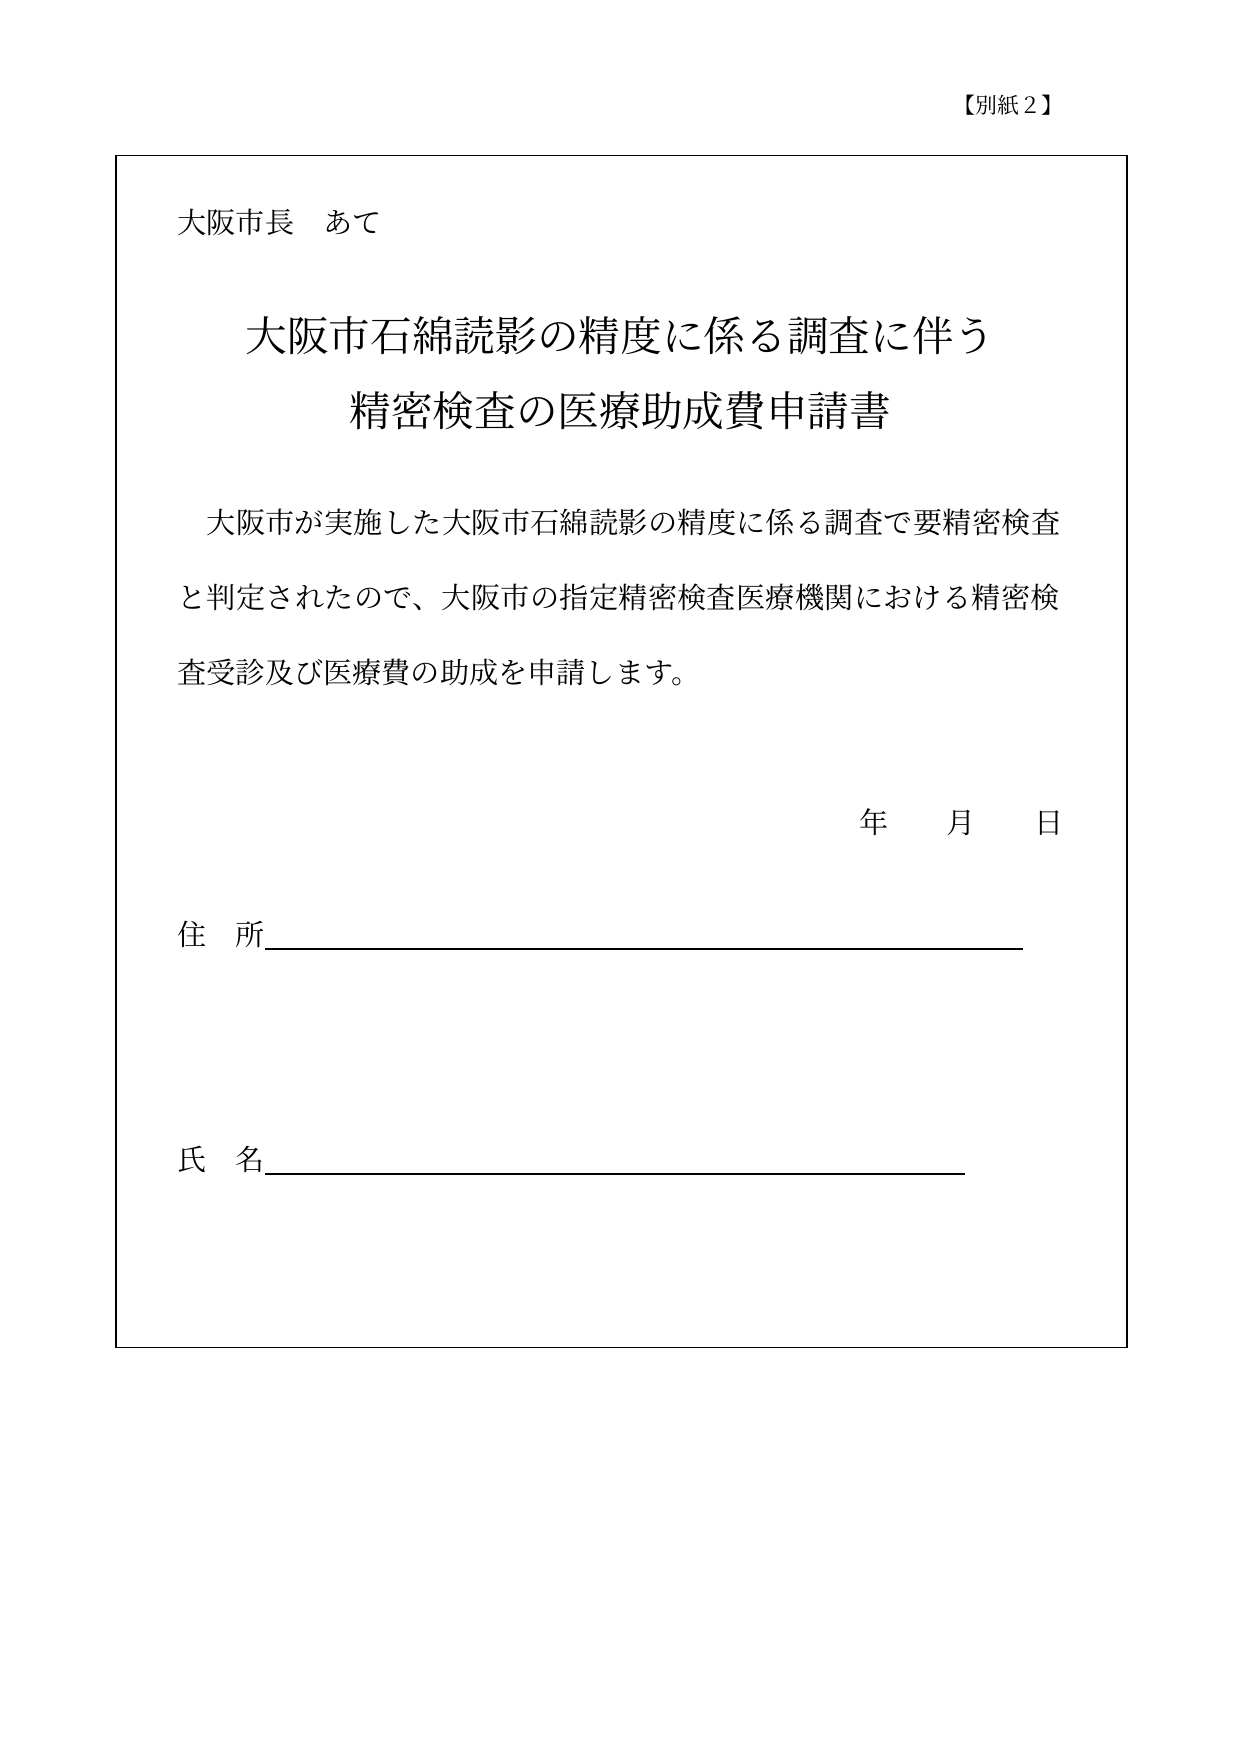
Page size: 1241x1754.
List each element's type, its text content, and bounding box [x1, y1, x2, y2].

text 年 月 日 [177, 783, 1063, 858]
text 大阪市石綿読影の精度に係る調査に伴う [177, 296, 1063, 371]
text 精密検査の医療助成費申請書 [177, 371, 1063, 446]
text 住 所 [177, 896, 1063, 971]
text 大阪市長 あて [177, 183, 1063, 258]
text 氏 名 [177, 1121, 1063, 1196]
text 大阪市が実施した大阪市石綿読影の精度に係る調査で要精密検査と判定されたので、大阪市の指定精密検査医療機関における精密検査受診及び医療費の助成を申請します。 [177, 483, 1063, 708]
